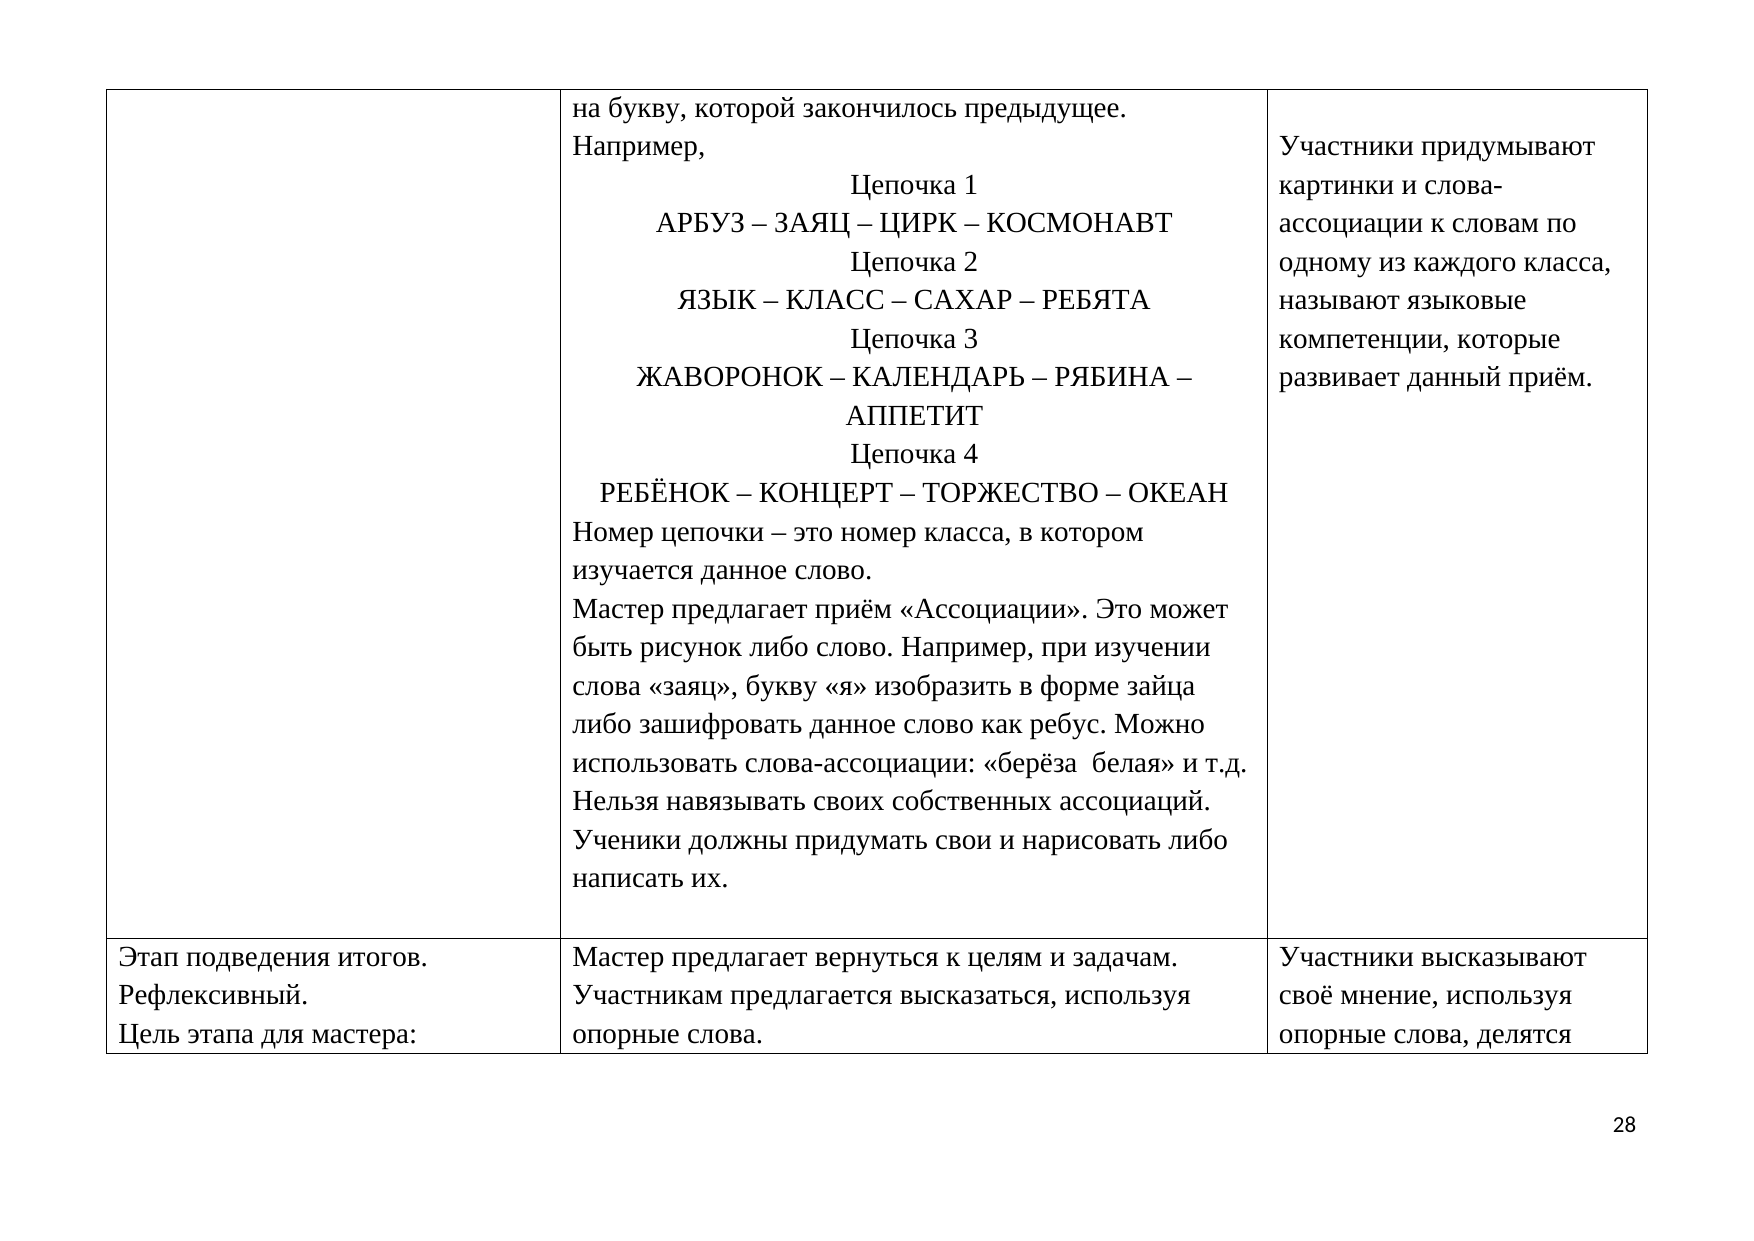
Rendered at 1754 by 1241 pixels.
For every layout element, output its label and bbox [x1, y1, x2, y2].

table_cell [561, 90, 1267, 938]
table_cell [107, 939, 560, 1053]
table_cell [1268, 90, 1647, 938]
table_cell [107, 90, 560, 938]
table_cell [1268, 939, 1647, 1053]
table_cell [561, 939, 1267, 1053]
